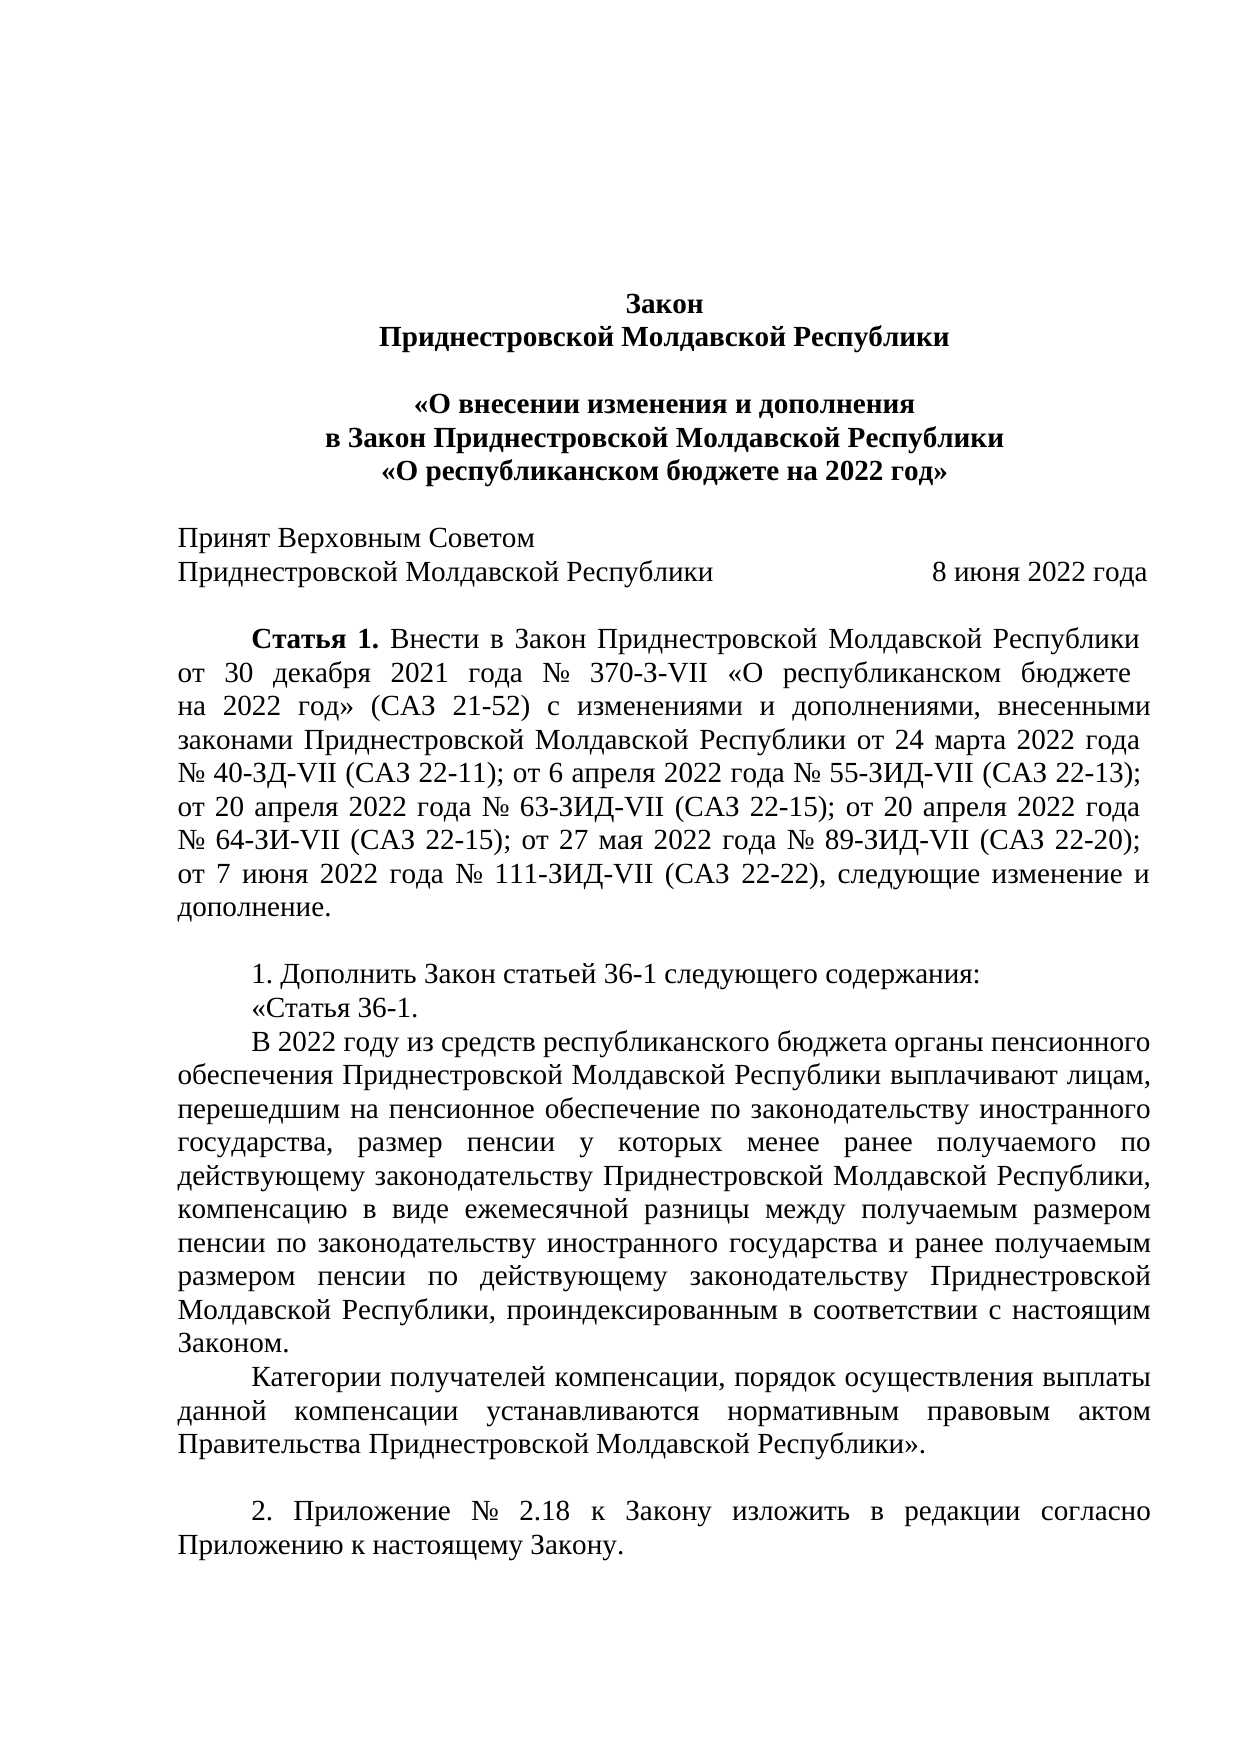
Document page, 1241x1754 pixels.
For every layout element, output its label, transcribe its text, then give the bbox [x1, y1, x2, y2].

text 2. Приложение № 2.18 к Закону изложить в редакции согласно Приложению к настоящему Закону. [177, 1493, 1152, 1560]
text «О внесении изменения и дополнения [177, 386, 1152, 420]
text 1. Дополнить Закон статьей 36-1 следующего содержания: [177, 957, 1152, 990]
text «О республиканском бюджете на 2022 год» [177, 453, 1152, 487]
text Закон [177, 286, 1152, 319]
text в Закон Приднестровской Молдавской Республики [177, 420, 1152, 453]
text Категории получателей компенсации, порядок осуществления выплаты данной компенсации устанавливаются нормативным правовым актом Правительства Приднестровской Молдавской Республики». [177, 1359, 1152, 1460]
text «Статья 36-1. [177, 990, 1152, 1024]
text В 2022 году из средств республиканского бюджета органы пенсионного обеспечения Приднестровской Молдавской Республики выплачивают лицам, перешедшим на пенсионное обеспечение по законодательству иностранного государства, размер пенсии у которых менее ранее получаемого по действующему законодательству Приднестровской Молдавской Республики, компенсацию в виде ежемесячной разницы между получаемым размером пенсии по законодательству иностранного государства и ранее получаемым размером пенсии по действующему законодательству Приднестровской Молдавской Республики, проиндексированным в соответствии с настоящим Законом. [177, 1024, 1152, 1359]
text Приднестровской Молдавской Республики 8 июня 2022 года [177, 554, 1152, 588]
text Статья 1. Внести в Закон Приднестровской Молдавской Республики от 30 декабря 2021 года № 370-З-VII «О республиканском бюджете на 2022 год» (САЗ 21-52) с изменениями и дополнениями, внесенными законами Приднестровской Молдавской Республики от 24 марта 2022 года № 40-ЗД-VII (САЗ 22-11); от 6 апреля 2022 года № 55-ЗИД-VII (САЗ 22-13); от 20 апреля 2022 года № 63-ЗИД-VII (САЗ 22-15); от 20 апреля 2022 года № 64-ЗИ-VII (САЗ 22-15); от 27 мая 2022 года № 89-ЗИД-VII (САЗ 22-20); от 7 июня 2022 года № 111-ЗИД-VII (САЗ 22-22), следующие изменение и дополнение. [177, 621, 1152, 923]
text Принят Верховным Советом [177, 521, 1152, 554]
text Приднестровской Молдавской Республики [177, 319, 1152, 353]
